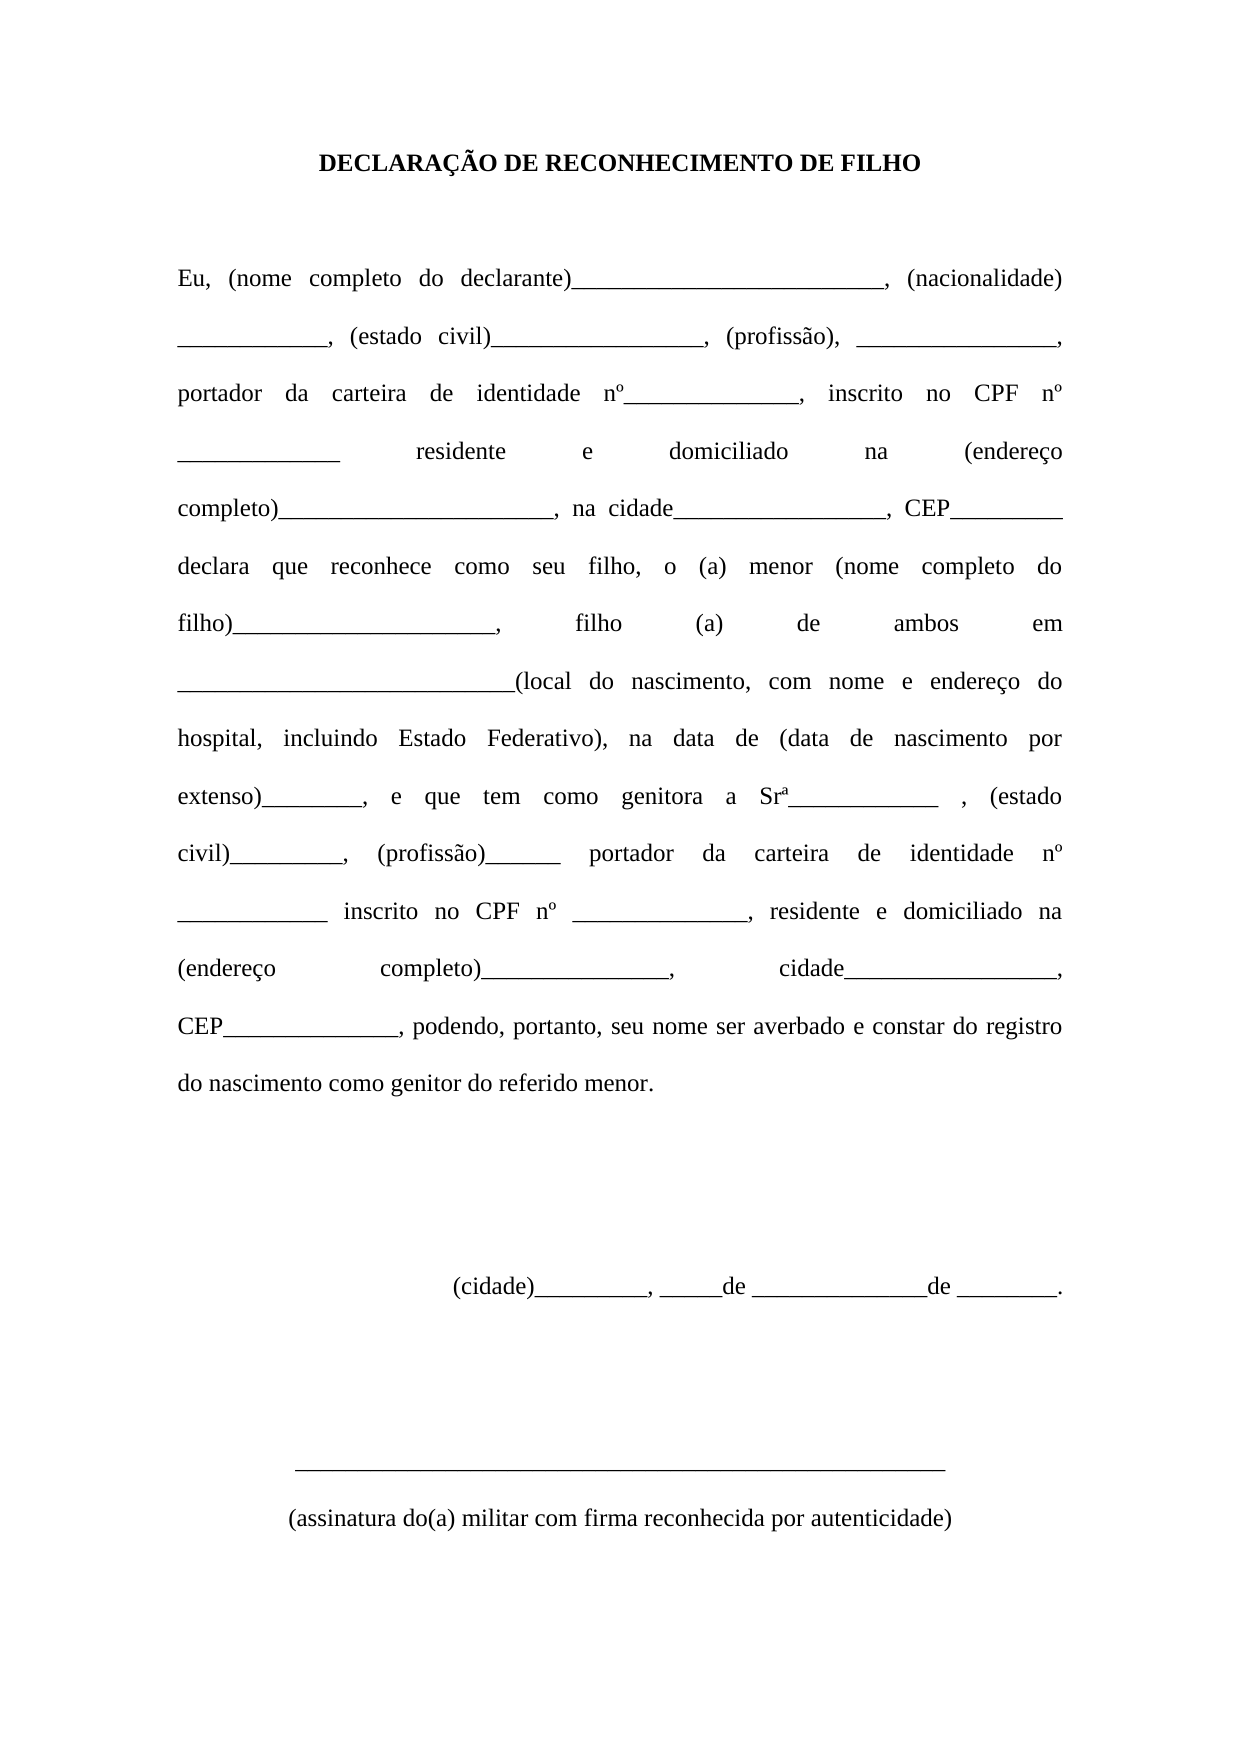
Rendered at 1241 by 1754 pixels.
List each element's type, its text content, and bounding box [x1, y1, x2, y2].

text (cidade)_________, _____de ______________de ________. [177, 1271, 1063, 1300]
text ____________________________________________________ [177, 1445, 1063, 1473]
text Eu, (nome completo do declarante)_________________________, (nacionalidade) ____________, (estado civil)_________________, (profissão), ________________, portador da carteira de identidade nº______________, inscrito no CPF nº _____________ residente e domiciliado na (endereço completo)______________________, na cidade_________________, CEP_________ declara que reconhece como seu filho, o (a) menor (nome completo do filho)_____________________, filho (a) de ambos em ___________________________(local do nascimento, com nome e endereço do hospital, incluindo Estado Federativo), na data de (data de nascimento por extenso)________, e que tem como genitora a Srª____________ , (estado civil)_________, (profissão)______ portador da carteira de identidade nº ____________ inscrito no CPF nº ______________, residente e domiciliado na (endereço completo)_______________, cidade_________________, CEP______________, podendo, portanto, seu nome ser averbado e constar do registro do nascimento como genitor do referido menor. [177, 263, 1063, 1097]
text DECLARAÇÃO DE RECONHECIMENTO DE FILHO [177, 148, 1063, 176]
text (assinatura do(a) militar com firma reconhecida por autenticidade) [177, 1503, 1063, 1531]
